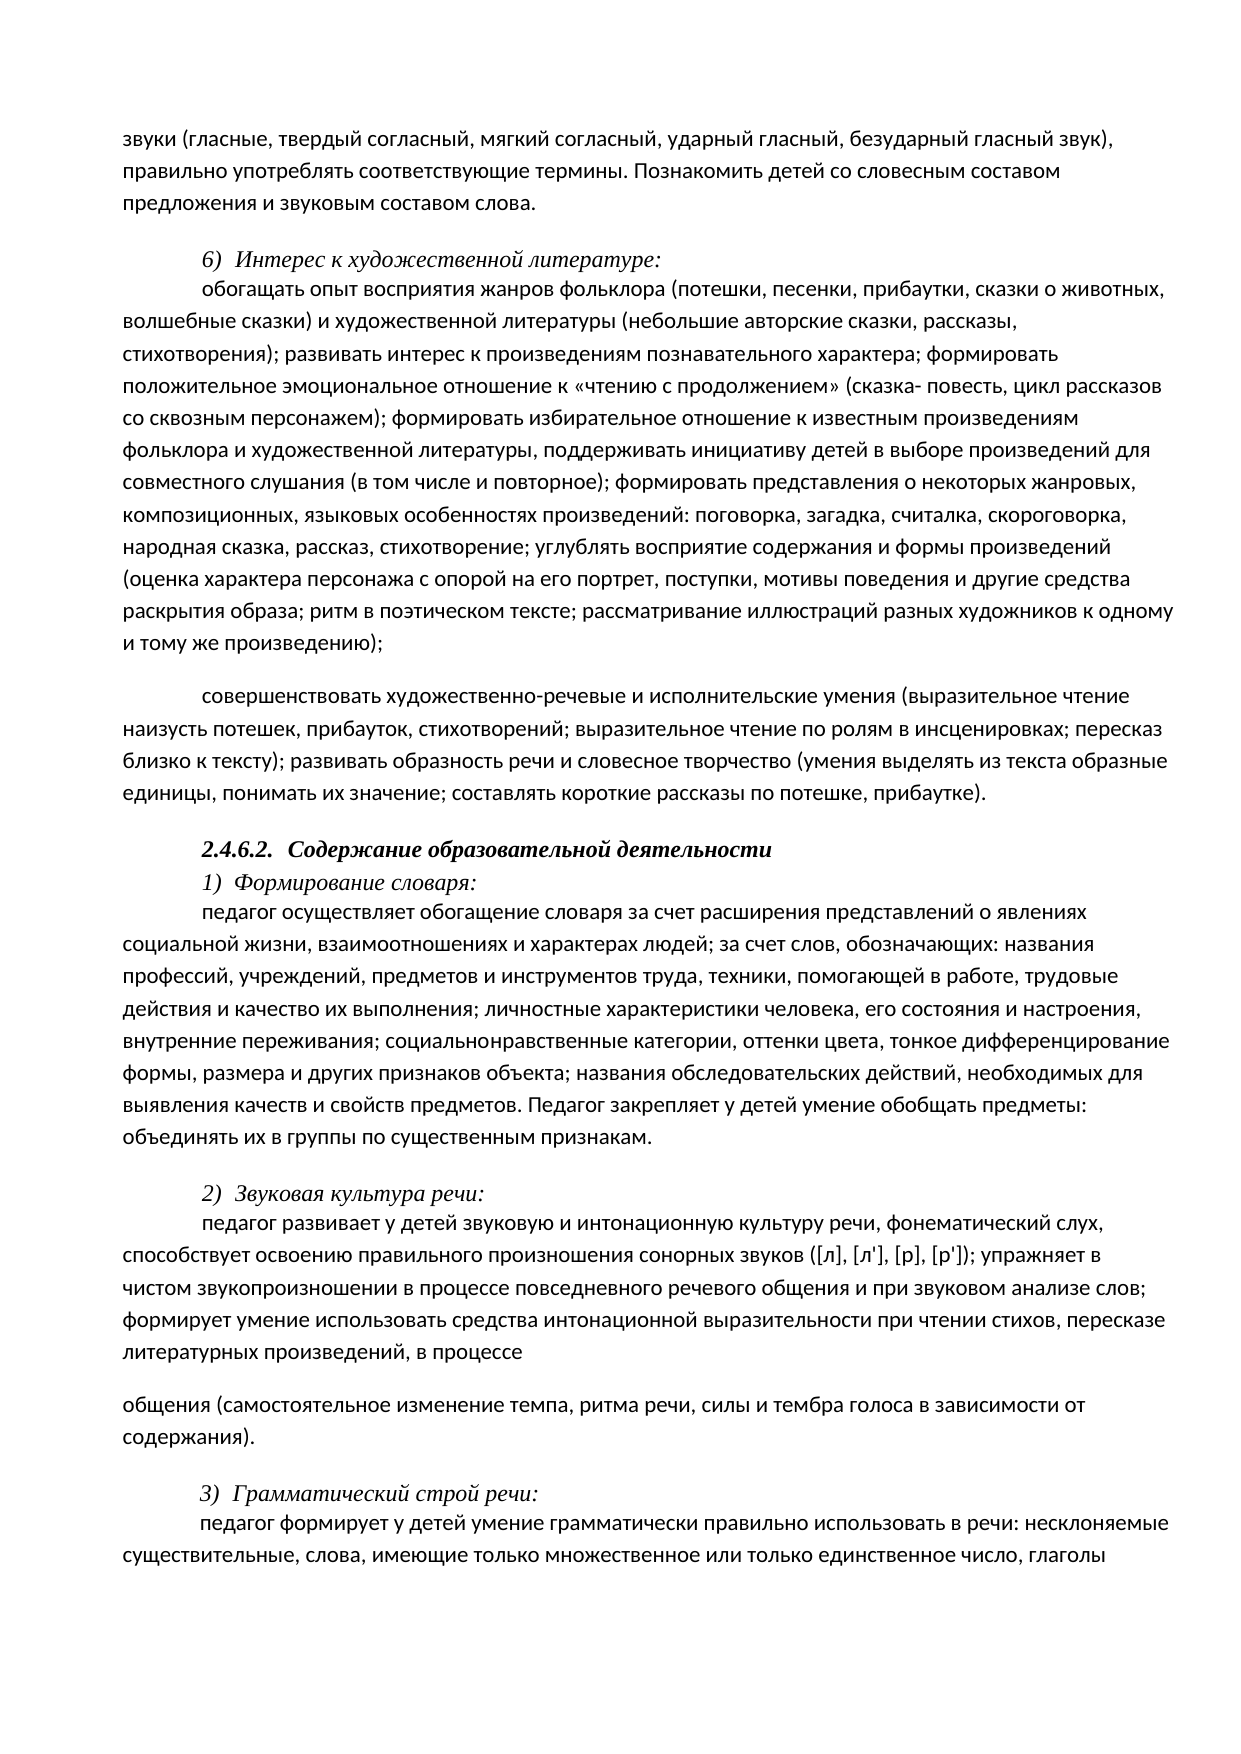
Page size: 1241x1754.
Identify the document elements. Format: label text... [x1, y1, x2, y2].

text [122, 124, 1177, 216]
list Интерес к художественной литературе: [122, 241, 1177, 274]
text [122, 1508, 1177, 1569]
list Звуковая культура речи: [122, 1175, 1177, 1208]
list Содержание образовательной деятельности [122, 831, 1177, 864]
list Формирование словаря: [122, 864, 1177, 897]
text совершенствовать художественно-речевые и исполнительские умения (выразительное чтение наизусть потешек, прибауток, стихотворений; выразительное чтение по ролям в инсценировках; пересказ близко к тексту); развивать образность речи и словесное творчество (умения выделять из текста образные единицы, понимать их значение; составлять короткие рассказы по потешке, прибаутке). [122, 681, 1177, 806]
text обогащать опыт восприятия жанров фольклора (потешки, песенки, прибаутки, сказки о животных, волшебные сказки) и художественной литературы (небольшие авторские сказки, рассказы, стихотворения); развивать интерес к произведениям познавательного характера; формировать положительное эмоциональное отношение к «чтению с продолжением» (сказка- повесть, цикл рассказов со сквозным персонажем); формировать избирательное отношение к известным произведениям фольклора и художественной литературы, поддерживать инициативу детей в выборе произведений для совместного слушания (в том числе и повторное); формировать представления о некоторых жанровых, композиционных, языковых особенностях произведений: поговорка, загадка, считалка, скороговорка, народная сказка, рассказ, стихотворение; углублять восприятие содержания и формы произведений (оценка характера персонажа с опорой на его портрет, поступки, мотивы поведения и другие средства раскрытия образа; ритм в поэтическом тексте; рассматривание иллюстраций разных художников к одному и тому же произведению); [122, 274, 1177, 656]
text общения (самостоятельное изменение темпа, ритма речи, силы и тембра голоса в зависимости от содержания). [122, 1390, 1177, 1450]
text педагог осуществляет обогащение словаря за счет расширения представлений о явлениях социальной жизни, взаимоотношениях и характерах людей; за счет слов, обозначающих: названия профессий, учреждений, предметов и инструментов труда, техники, помогающей в работе, трудовые действия и качество их выполнения; личностные характеристики человека, его состояния и настроения, внутренние переживания; социальнонравственные категории, оттенки цвета, тонкое дифференцирование формы, размера и других признаков объекта; названия обследовательских действий, необходимых для выявления качеств и свойств предметов. Педагог закрепляет у детей умение обобщать предметы: объединять их в группы по существенным признакам. [122, 897, 1177, 1150]
list Грамматический строй речи: [122, 1475, 1177, 1508]
text педагог развивает у детей звуковую и интонационную культуру речи, фонематический слух, способствует освоению правильного произношения сонорных звуков ([л], [л'], [р], [р']); упражняет в чистом звукопроизношении в процессе повседневного речевого общения и при звуковом анализе слов; формирует умение использовать средства интонационной выразительности при чтении стихов, пересказе литературных произведений, в процессе [122, 1208, 1177, 1365]
